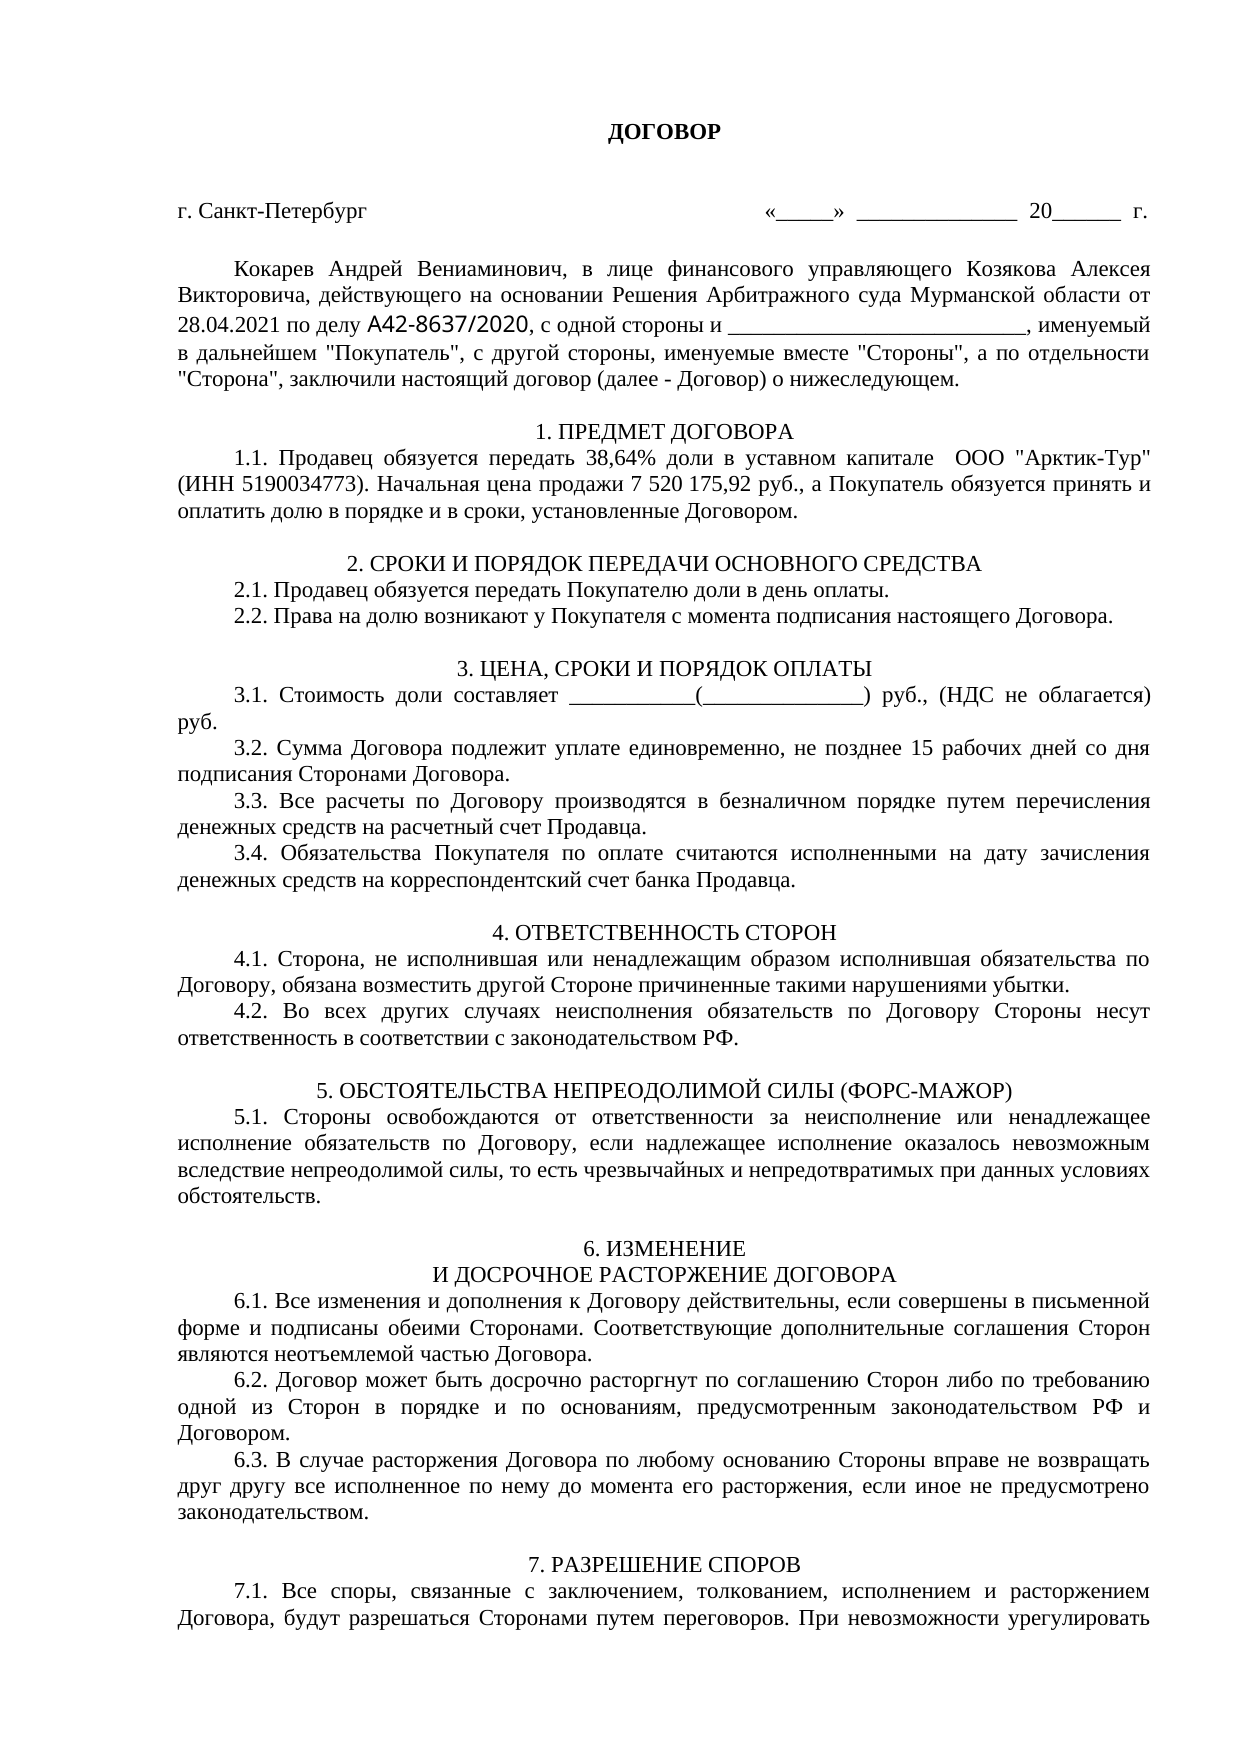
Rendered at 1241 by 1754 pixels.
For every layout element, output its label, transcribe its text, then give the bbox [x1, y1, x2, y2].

text 1.1. Продавец обязуется передать 38,64% доли в уставном капитале ООО "Арктик-Тур" (ИНН 5190034773). Начальная цена продажи 7 520 175,92 руб., а Покупатель обязуется принять и оплатить долю в порядке и в сроки, установленные Договором. [177, 444, 1152, 523]
text ДОГОВОР [177, 118, 1152, 144]
text 4. ОТВЕТСТВЕННОСТЬ СТОРОН [177, 918, 1152, 945]
text 3.2. Сумма Договора подлежит уплате единовременно, не позднее 15 рабочих дней со дня подписания Сторонами Договора. [177, 734, 1152, 787]
text 4.1. Сторона, не исполнившая или ненадлежащим образом исполнившая обязательства по Договору, обязана возместить другой Стороне причиненные такими нарушениями убытки. [177, 945, 1152, 998]
text 2.1. Продавец обязуется передать Покупателю доли в день оплаты. [177, 576, 1152, 602]
text 3.3. Все расчеты по Договору производятся в безналичном порядке путем перечисления денежных средств на расчетный счет Продавца. [177, 787, 1152, 839]
text 2. СРОКИ И ПОРЯДОК ПЕРЕДАЧИ ОСНОВНОГО СРЕДСТВА [177, 549, 1152, 576]
text 3.1. Стоимость доли составляет ___________(______________) руб., (НДС не облагается) руб. [177, 681, 1152, 734]
text 6.3. В случае расторжения Договора по любому основанию Стороны вправе не возвращать друг другу все исполненное по нему до момента его расторжения, если иное не предусмотрено законодательством. [177, 1446, 1152, 1525]
text Кокарев Андрей Вениаминович, в лице финансового управляющего Козякова Алексея Викторовича, действующего на основании Решения Арбитражного суда Мурманской области от 28.04.2021 по делу А42-8637/2020, с одной стороны и __________________________, именуемый в дальнейшем "Покупатель", с другой стороны, именуемые вместе "Стороны", а по отдельности "Сторона", заключили настоящий договор (далее - Договор) о нижеследующем. [177, 255, 1152, 391]
text 2.2. Права на долю возникают у Покупателя с момента подписания настоящего Договора. [177, 602, 1152, 629]
text 6.2. Договор может быть досрочно расторгнут по соглашению Сторон либо по требованию одной из Сторон в порядке и по основаниям, предусмотренным законодательством РФ и Договором. [177, 1367, 1152, 1446]
text И ДОСРОЧНОЕ РАСТОРЖЕНИЕ ДОГОВОРА [177, 1261, 1152, 1287]
text 6.1. Все изменения и дополнения к Договору действительны, если совершены в письменной форме и подписаны обеими Сторонами. Соответствующие дополнительные соглашения Сторон являются неотъемлемой частью Договора. [177, 1287, 1152, 1367]
text 4.2. Во всех других случаях неисполнения обязательств по Договору Стороны несут ответственность в соответствии с законодательством РФ. [177, 998, 1152, 1050]
text 3. ЦЕНА, СРОКИ И ПОРЯДОК ОПЛАТЫ [177, 655, 1152, 681]
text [177, 1577, 1152, 1630]
text 5. ОБСТОЯТЕЛЬСТВА НЕПРЕОДОЛИМОЙ СИЛЫ (ФОРС-МАЖОР) [177, 1077, 1152, 1103]
text 3.4. Обязательства Покупателя по оплате считаются исполненными на дату зачисления денежных средств на корреспондентский счет банка Продавца. [177, 839, 1152, 892]
text г. Санкт-Петербург «_____» ______________ 20______ г. [177, 197, 1152, 255]
text 6. ИЗМЕНЕНИЕ [177, 1235, 1152, 1261]
text 5.1. Стороны освобождаются от ответственности за неисполнение или ненадлежащее исполнение обязательств по Договору, если надлежащее исполнение оказалось невозможным вследствие непреодолимой силы, то есть чрезвычайных и непредотвратимых при данных условиях обстоятельств. [177, 1103, 1152, 1208]
text 7. РАЗРЕШЕНИЕ СПОРОВ [177, 1551, 1152, 1577]
text 1. ПРЕДМЕТ ДОГОВОРА [177, 418, 1152, 444]
